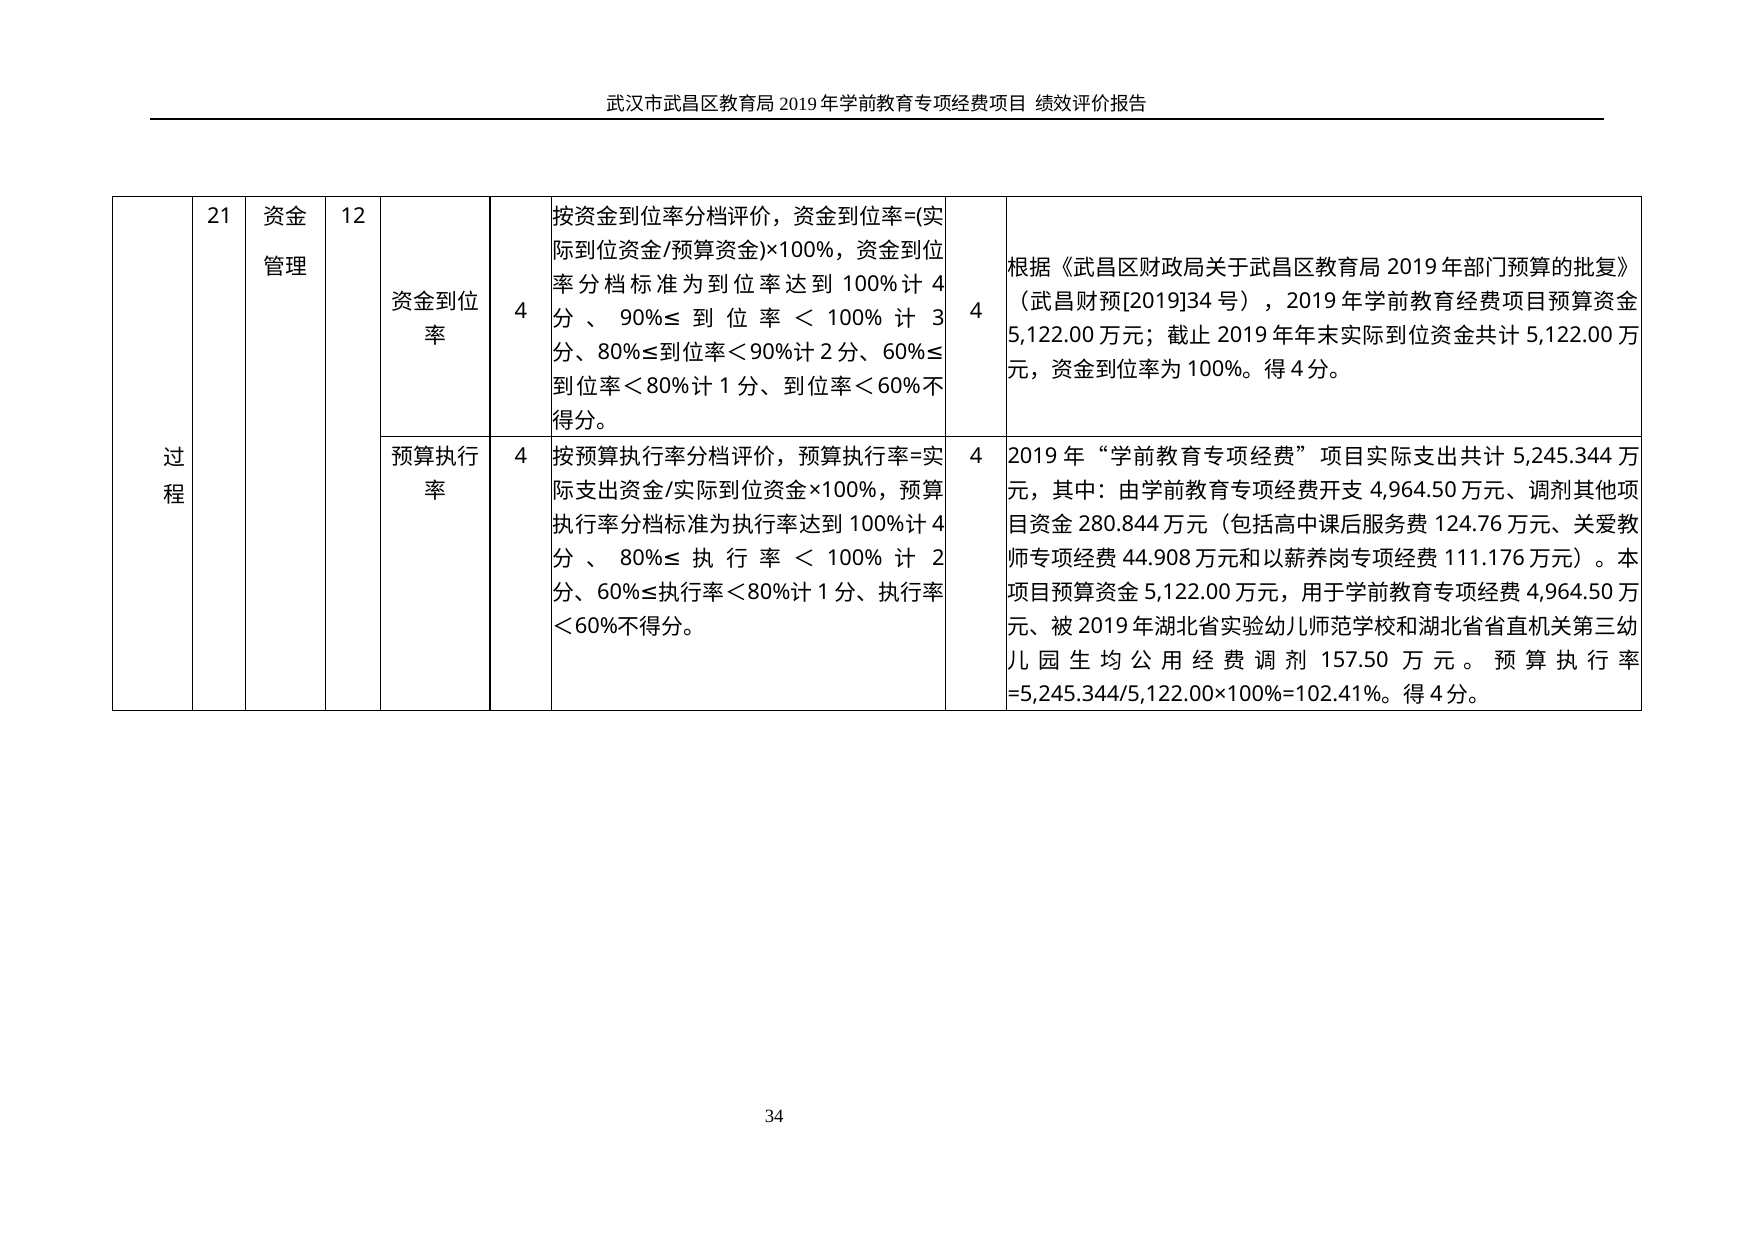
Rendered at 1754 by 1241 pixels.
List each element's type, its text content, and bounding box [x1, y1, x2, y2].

table_cell 4 [491, 197, 551, 436]
table_cell 12 [326, 197, 380, 709]
table_cell 按预算执行率分档评价，预算执行率=实际支出资金/实际到位资金×100%，预算执行率分档标准为执行率达到100%计4分、80%≤执行率＜100%计2分、60%≤执行率＜80%计1分、执行率＜60%不得分。 [552, 437, 945, 709]
table_cell 4 [491, 437, 551, 709]
table_cell 4 [946, 197, 1006, 436]
table_cell 预算执行率 [381, 437, 489, 709]
table_cell 2019年“学前教育专项经费”项目实际支出共计5,245.344万元，其中：由学前教育专项经费开支4,964.50万元、调剂其他项目资金280.844万元（包括高中课后服务费124.76万元、关爱教师专项经费44.908万元和以薪养岗专项经费111.176万元）。本项目预算资金5,122.00万元，用于学前教育专项经费4,964.50万元、被2019年湖北省实验幼儿师范学校和湖北省省直机关第三幼儿园生均公用经费调剂157.50万元。预算执行率=5,245.344/5,122.00×100%=102.41%。得4分。 [1007, 437, 1641, 709]
table_cell 21 [193, 197, 245, 709]
table_cell 根据《武昌区财政局关于武昌区教育局2019年部门预算的批复》（武昌财预[2019]34号），2019年学前教育经费项目预算资金5,122.00万元；截止2019年年末实际到位资金共计5,122.00万元，资金到位率为100%。得4分。 [1007, 197, 1641, 436]
table_cell 资金到位率 [381, 197, 489, 436]
table_cell 资金 管理 [246, 197, 325, 709]
table_cell 按资金到位率分档评价，资金到位率=(实际到位资金/预算资金)×100%，资金到位率分档标准为到位率达到100%计4分、90%≤到位率＜100%计3分、80%≤到位率＜90%计2分、60%≤到位率＜80%计1分、到位率＜60%不得分。 [552, 197, 945, 436]
table_cell 过 程 [113, 197, 192, 709]
table_cell 4 [946, 437, 1006, 709]
